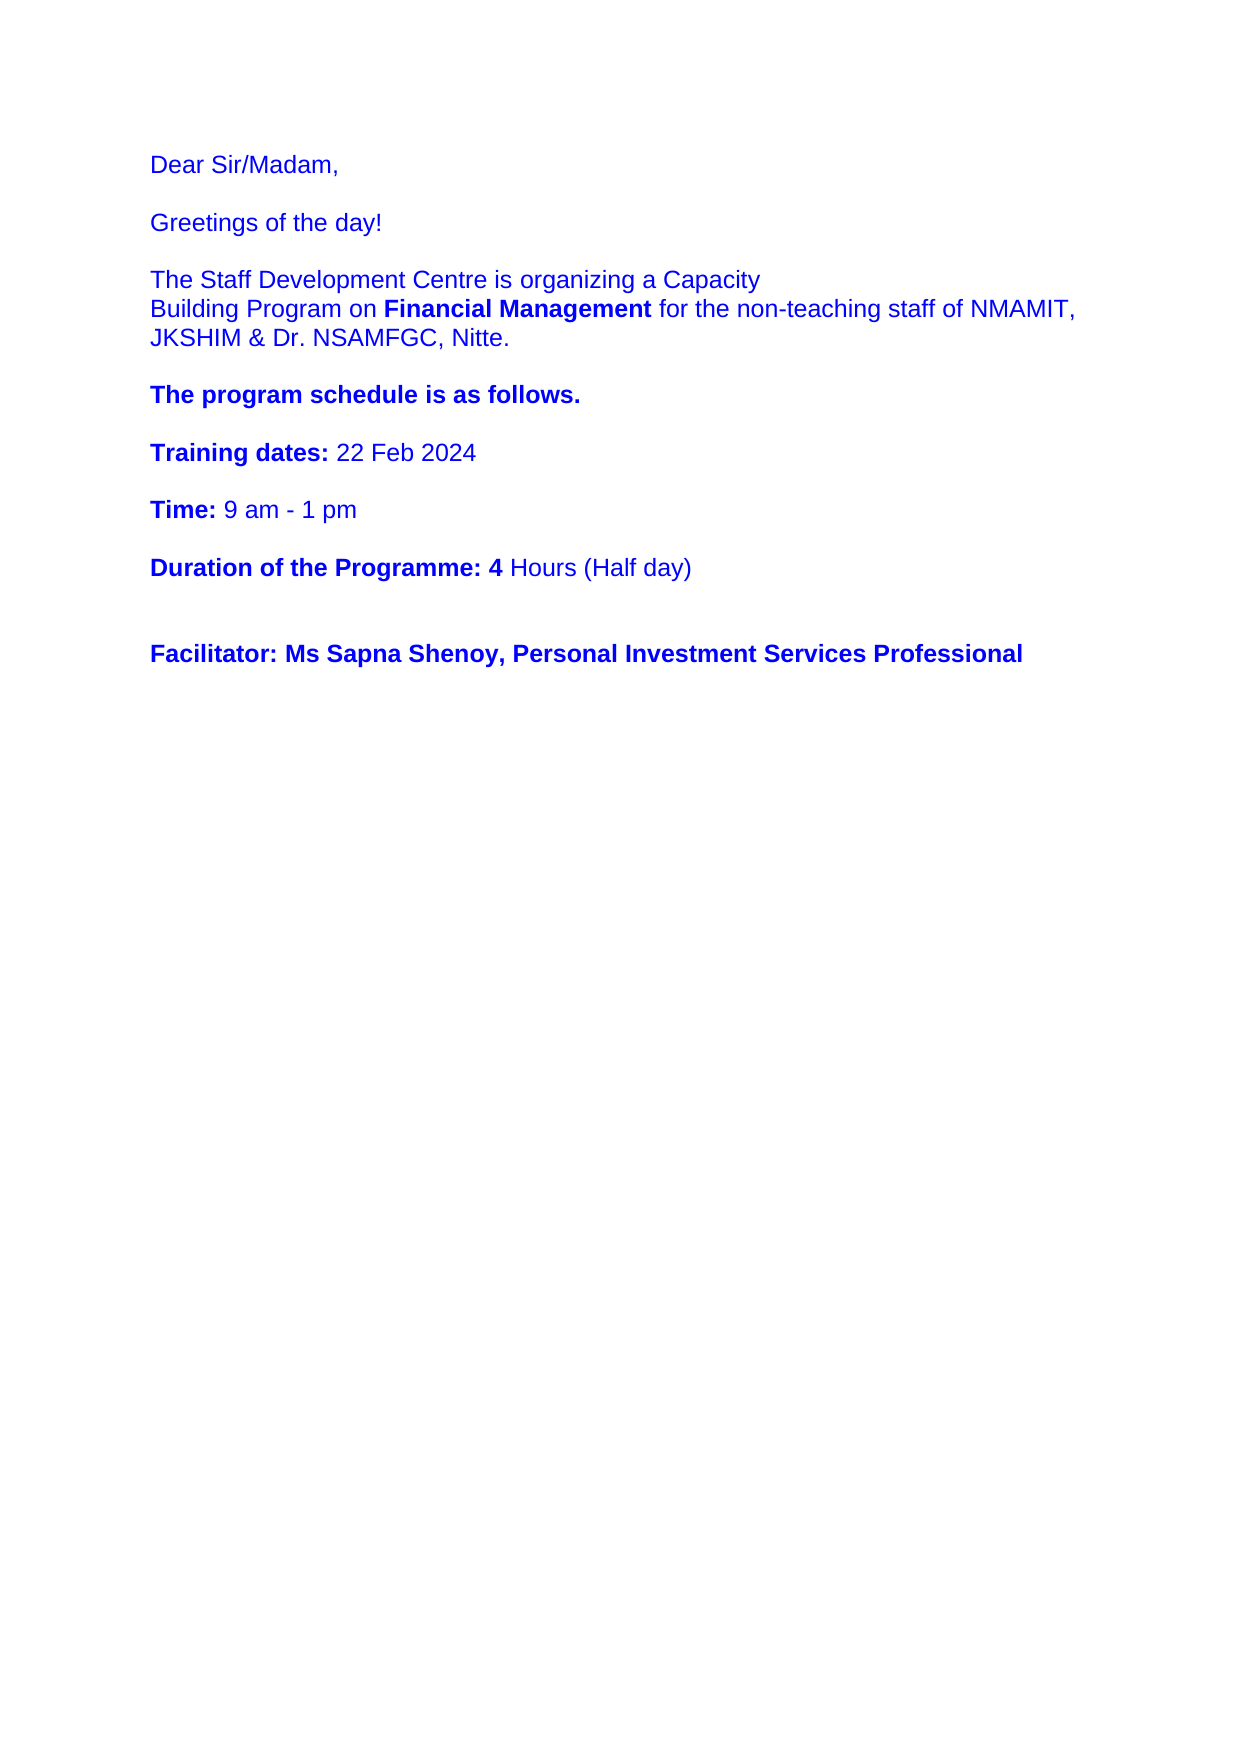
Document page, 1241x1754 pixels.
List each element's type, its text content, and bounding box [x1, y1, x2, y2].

text Time: 9 am - 1 pm [150, 495, 1090, 524]
text Facilitator: Ms Sapna Shenoy, Personal Investment Services Professional [150, 639, 1090, 667]
text Duration of the Programme: 4 Hours (Half day) [150, 552, 1090, 581]
text Dear Sir/Madam, [150, 150, 1090, 179]
text The Staff Development Centre is organizing a Capacity Building Program on Financial Management for the non-teaching staff of NMAMIT, JKSHIM & Dr. NSAMFGC, Nitte. [150, 265, 1090, 351]
text The program schedule is as follows. [150, 380, 1090, 409]
text Greetings of the day! [150, 207, 1090, 236]
text Training dates: 22 Feb 2024 [150, 437, 1090, 466]
